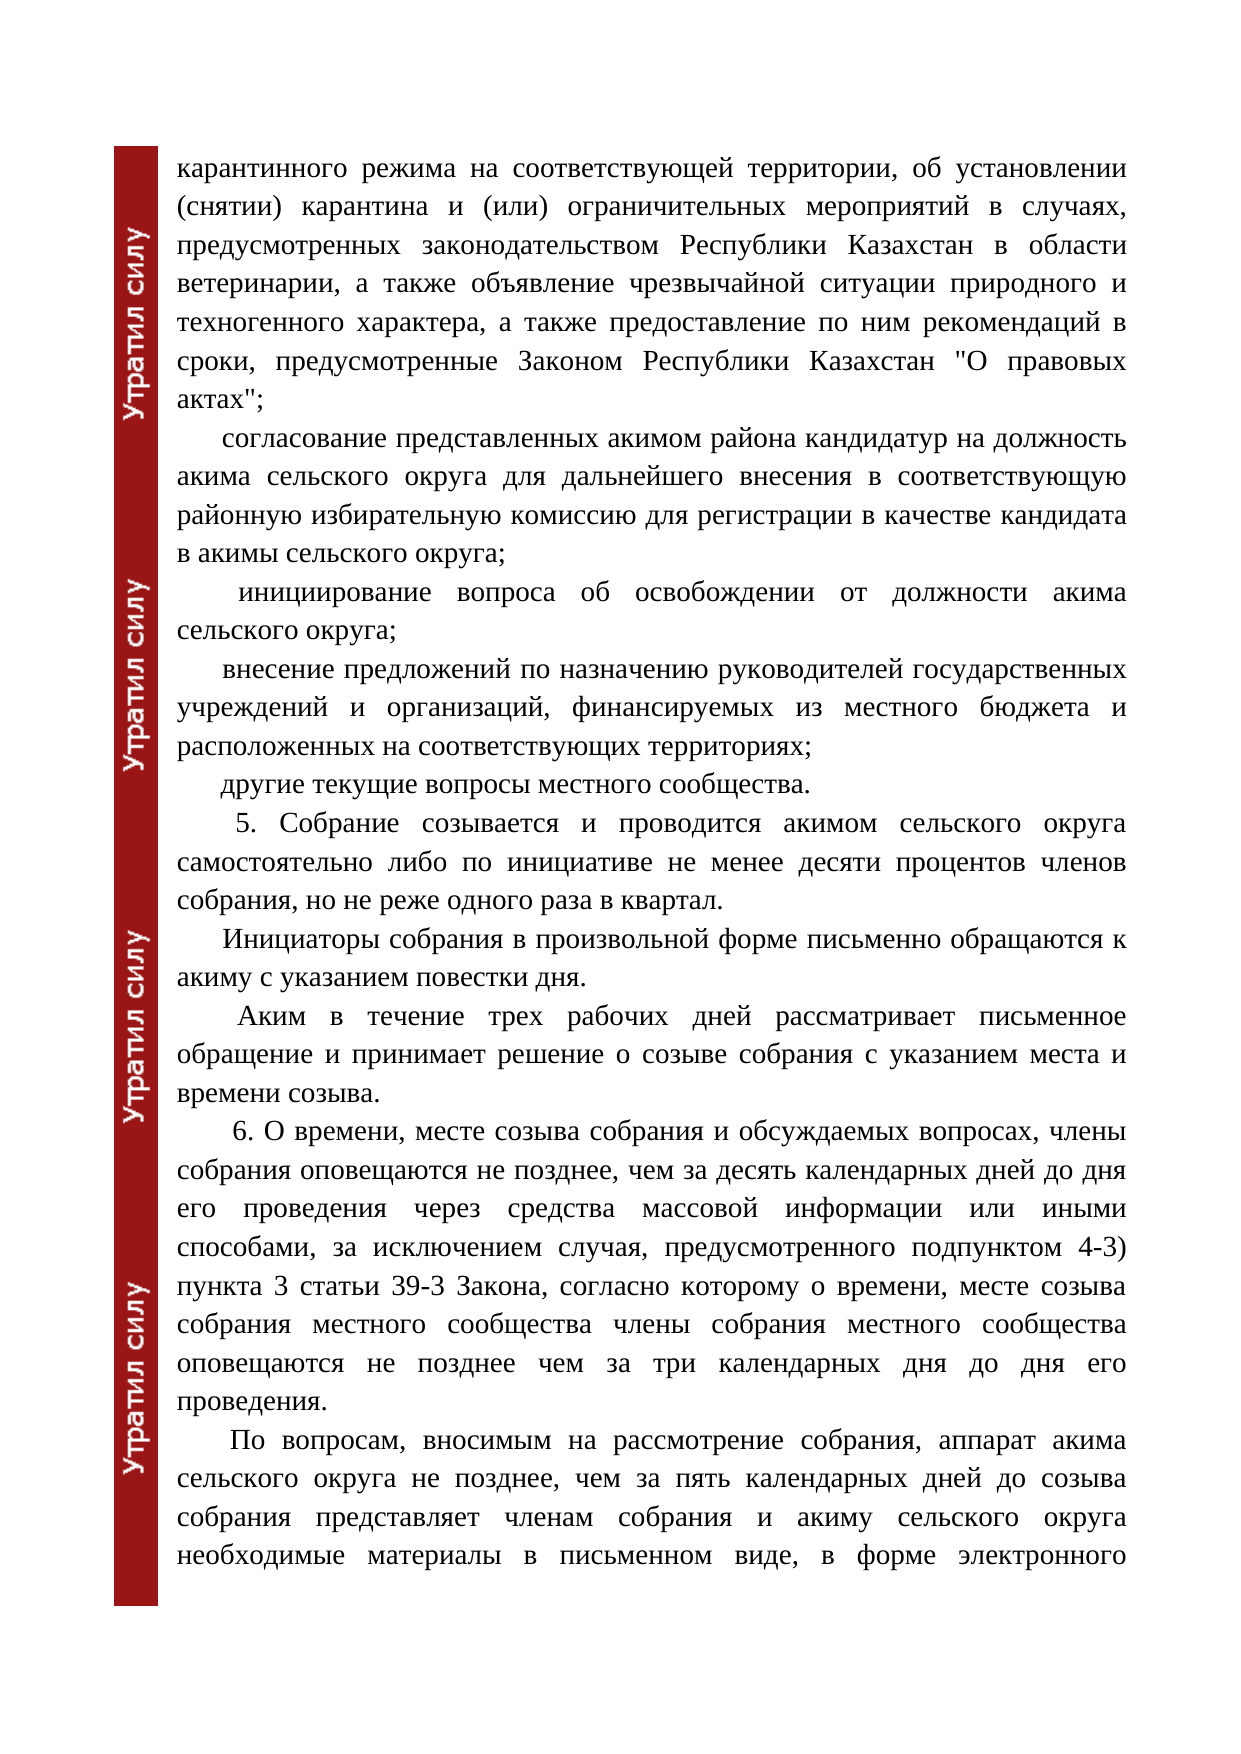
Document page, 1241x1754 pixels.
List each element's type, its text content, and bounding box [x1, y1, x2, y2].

picture [114, 146, 158, 150]
text 5. Собрание созывается и проводится акимом сельского округа самостоятельно либо по инициативе не менее десяти процентов членов собрания, но не реже одного раза в квартал. [112, 805, 1128, 916]
text Аким в течение трех рабочих дней рассматривает письменное обращение и принимает решение о созыве собрания с указанием места и времени созыва. [112, 998, 1128, 1108]
picture [114, 993, 158, 998]
picture [114, 916, 158, 921]
text внесение предложений по назначению руководителей государственных учреждений и организаций, финансируемых из местного бюджета и расположенных на соответствующих территориях; [112, 651, 1128, 762]
text согласование представленных акимом района кандидатур на должность акима сельского округа для дальнейшего внесения в соответствующую районную избирательную комиссию для регистрации в качестве кандидата в акимы сельского округа; [112, 420, 1128, 569]
text другие текущие вопросы местного сообщества. [112, 767, 1128, 800]
text Инициаторы собрания в произвольной форме письменно обращаются к акиму с указанием повестки дня. [112, 921, 1128, 993]
picture [114, 1417, 158, 1422]
picture [114, 800, 158, 805]
picture [114, 1108, 158, 1113]
picture [114, 1571, 158, 1606]
picture [114, 646, 158, 651]
text инициирование вопроса об освобождении от должности акима сельского округа; [112, 574, 1128, 646]
picture [114, 415, 158, 420]
picture [114, 569, 158, 574]
text 6. О времени, месте созыва собрания и обсуждаемых вопросах, члены собрания оповещаются не позднее, чем за десять календарных дней до дня его проведения через средства массовой информации или иными способами, за исключением случая, предусмотренного подпунктом 4-3) пункта 3 статьи 39-3 Закона, согласно которому о времени, месте созыва собрания местного сообщества члены собрания местного сообщества оповещаются не позднее чем за три календарных дня до дня его проведения. [112, 1113, 1128, 1417]
picture [114, 762, 158, 767]
